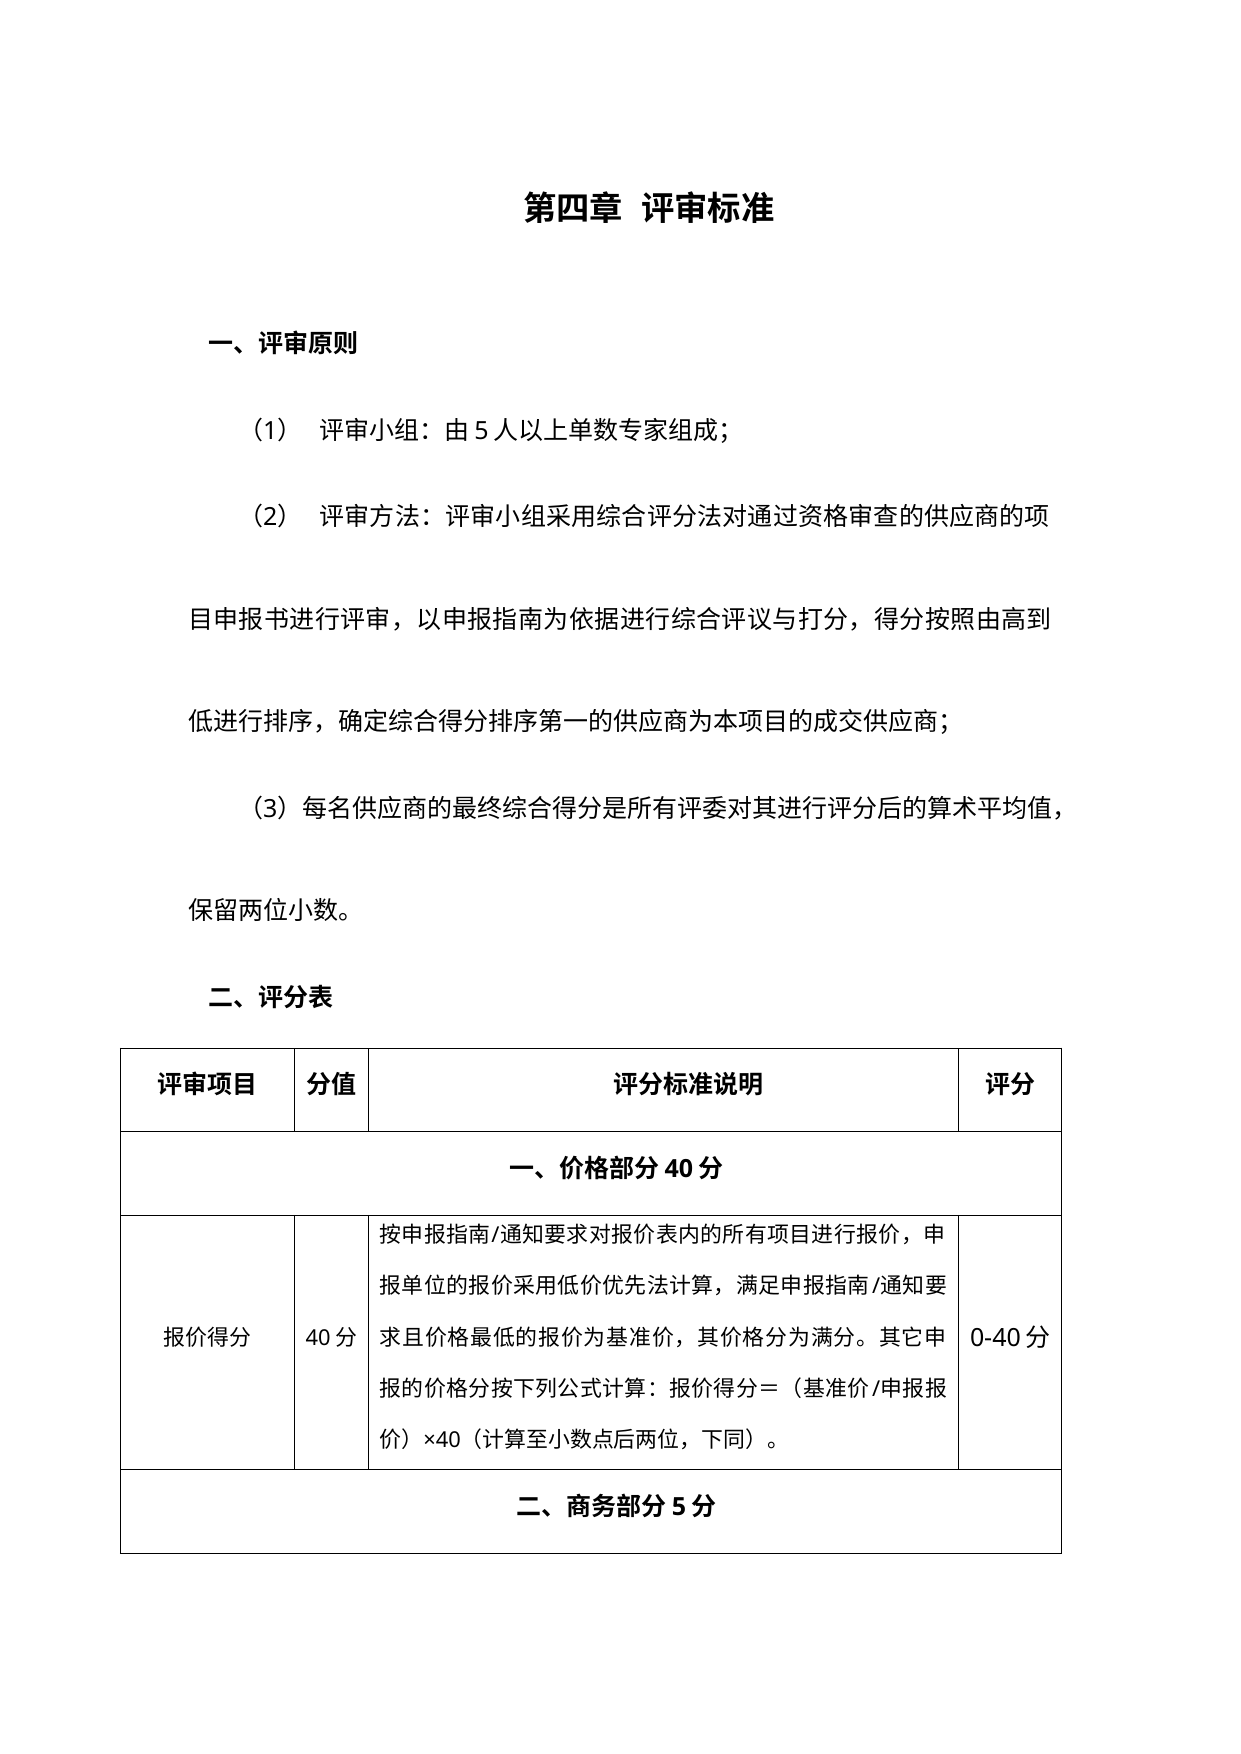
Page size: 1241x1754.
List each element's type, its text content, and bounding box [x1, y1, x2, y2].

table_header 评审项目 [121, 1049, 294, 1131]
table_cell 一、价格部分40分 [121, 1132, 1061, 1215]
table_header 分值 [295, 1049, 368, 1131]
text 评审标准 [232, 182, 1052, 230]
text （2） 评审方法：评审小组采用综合评分法对通过资格审查的供应商的项目申报书进行评审，以申报指南为依据进行综合评议与打分，得分按照由高到低进行排序，确定综合得分排序第一的供应商为本项目的成交供应商； [188, 481, 1052, 754]
text 二、评分表 [188, 961, 1052, 1029]
table_cell 0-40分 [959, 1216, 1061, 1469]
table_cell 40分 [295, 1216, 368, 1469]
text （1） 评审小组：由5人以上单数专家组成； [188, 394, 1052, 462]
text （3）每名供应商的最终综合得分是所有评委对其进行评分后的算术平均值，保留两位小数。 [188, 772, 1052, 943]
table_cell 按申报指南/通知要求对报价表内的所有项目进行报价，申报单位的报价采用低价优先法计算，满足申报指南/通知要求且价格最低的报价为基准价，其价格分为满分。其它申报的价格分按下列公式计算：报价得分＝（基准价/申报报价）×40（计算至小数点后两位，下同）。 [369, 1216, 958, 1469]
text 一、评审原则 [188, 308, 1052, 376]
table_cell 二、商务部分5分 [121, 1470, 1061, 1553]
table_header 评分标准说明 [369, 1049, 958, 1131]
table_header 评分 [959, 1049, 1061, 1131]
table_cell 报价得分 [121, 1216, 294, 1469]
